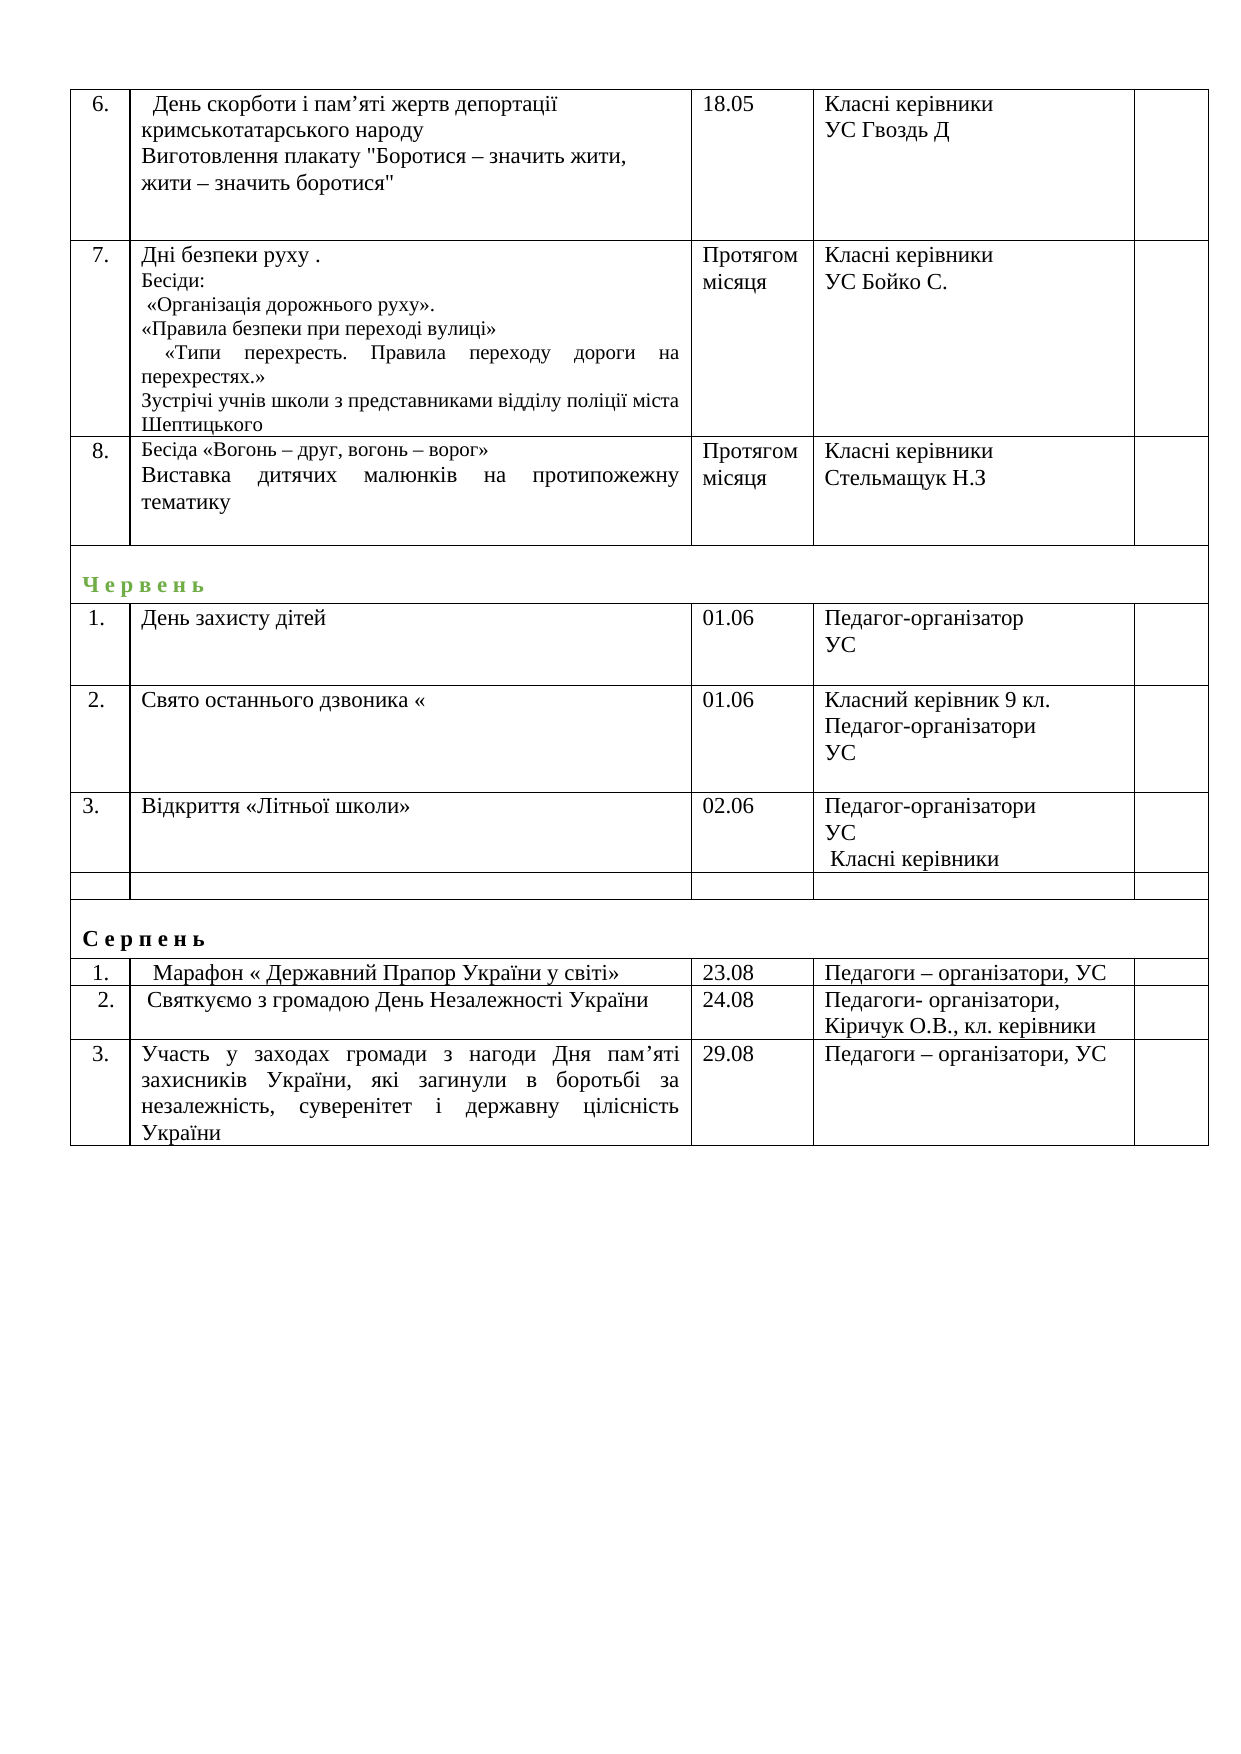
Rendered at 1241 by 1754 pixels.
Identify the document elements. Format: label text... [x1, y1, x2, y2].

table_cell [1135, 241, 1208, 436]
table_cell [71, 873, 129, 899]
table_cell [1135, 90, 1208, 240]
table_cell 24.08 [692, 986, 813, 1039]
table_cell [1135, 1040, 1208, 1145]
table_cell С е р п е н ь [71, 900, 1208, 958]
table_cell Педагоги – організатори, УС [814, 959, 1134, 985]
table_cell 2. [71, 986, 129, 1039]
table_cell Ч е р в е н ь [71, 546, 1208, 603]
table_cell 7. [71, 241, 129, 436]
table_cell [131, 873, 691, 899]
table_cell Марафон « Державний Прапор України у світі» [131, 959, 691, 985]
table_cell Відкриття «Літньої школи» [131, 793, 691, 872]
table_cell 6. [71, 90, 129, 240]
table_cell Педагог-організатори УС Класні керівники [814, 793, 1134, 872]
table_cell Святкуємо з громадою День Незалежності України [131, 986, 691, 1039]
table_cell [1135, 793, 1208, 872]
table_cell Педагоги – організатори, УС [814, 1040, 1134, 1145]
table_cell 1. [71, 604, 129, 685]
table_cell Класний керівник 9 кл. Педагог-організатори УС [814, 686, 1134, 792]
table_cell 8. [71, 437, 129, 545]
table_cell 01.06 [692, 686, 813, 792]
table_cell [1135, 686, 1208, 792]
table_cell 3. [71, 793, 129, 872]
table_cell [1135, 873, 1208, 899]
table_cell Педагоги- організатори, Кіричук О.В., кл. керівники [814, 986, 1134, 1039]
table_cell 2. [71, 686, 129, 792]
table_cell 3. [71, 1040, 129, 1145]
table_cell Класні керівники Стельмащук Н.З [814, 437, 1134, 545]
table_cell Протягом місяця [692, 437, 813, 545]
table_cell Педагог-організатор УС [814, 604, 1134, 685]
table_cell 23.08 [692, 959, 813, 985]
table_cell Дні безпеки руху . Бесіди: «Організація дорожнього руху». «Правила безпеки при переході вулиці» «Типи перехресть. Правила переходу дороги на перехрестях.» Зустрічі учнів школи з представниками відділу поліції міста Шептицького [131, 241, 691, 436]
table_cell [1135, 604, 1208, 685]
table_cell Протягом місяця [692, 241, 813, 436]
table_cell Класні керівники УС Гвоздь Д [814, 90, 1134, 240]
table_cell [1135, 959, 1208, 985]
table_cell 01.06 [692, 604, 813, 685]
table_cell День скорботи і пам’яті жертв депортації кримськотатарського народу Виготовлення плакату "Боротися – значить жити, жити – значить боротися" [131, 90, 691, 240]
table_cell 02.06 [692, 793, 813, 872]
table_cell [692, 873, 813, 899]
table_cell 1. [71, 959, 129, 985]
table_cell 29.08 [692, 1040, 813, 1145]
table_cell Участь у заходах громади з нагоди Дня пам’яті захисників України, які загинули в боротьбі за незалежність, суверенітет і державну цілісність України [131, 1040, 691, 1145]
table_cell Свято останнього дзвоника « [131, 686, 691, 792]
table_cell [814, 873, 1134, 899]
table_cell День захисту дітей [131, 604, 691, 685]
table_cell [1135, 437, 1208, 545]
table_cell [1135, 986, 1208, 1039]
table_cell 18.05 [692, 90, 813, 240]
table_cell Класні керівники УС Бойко С. [814, 241, 1134, 436]
table_cell Бесіда «Вогонь – друг, вогонь – ворог» Виставка дитячих малюнків на протипожежну тематику [131, 437, 691, 545]
